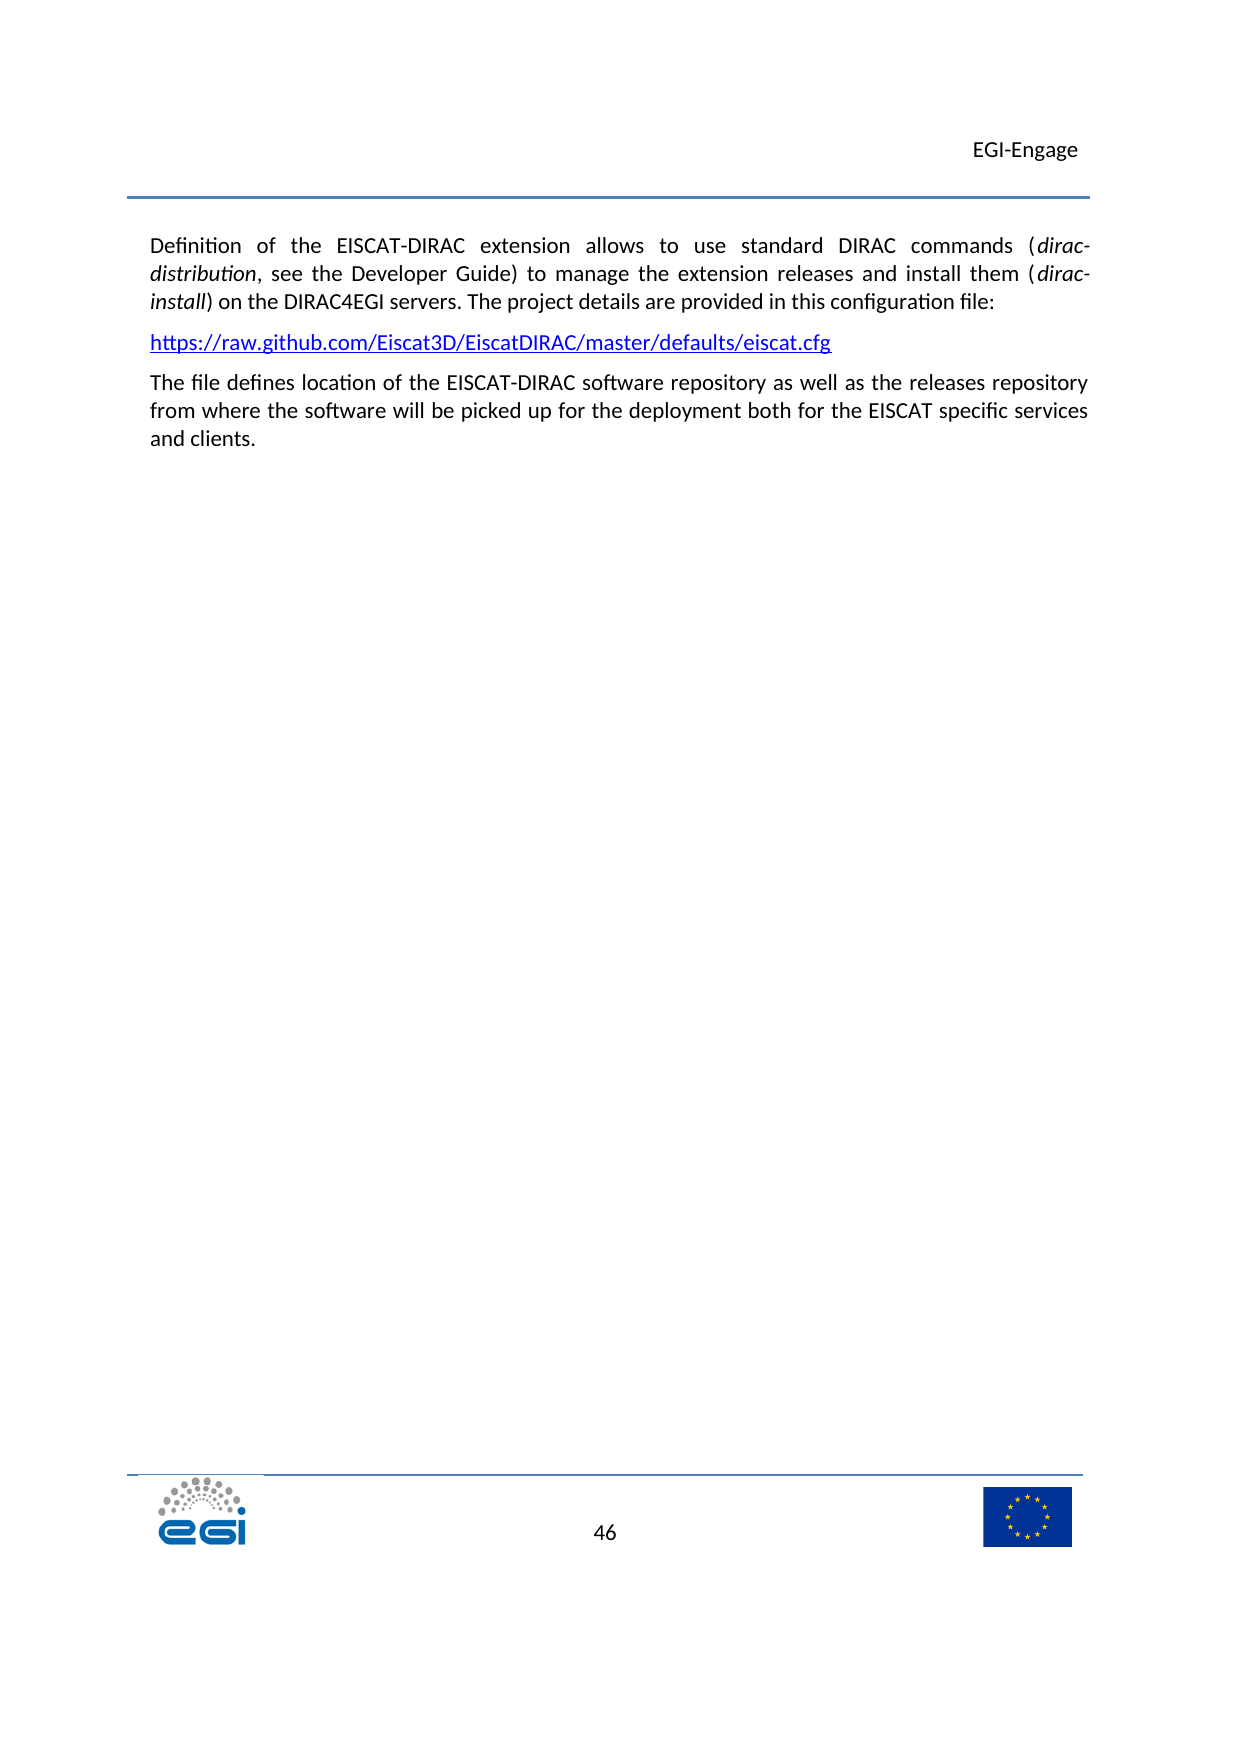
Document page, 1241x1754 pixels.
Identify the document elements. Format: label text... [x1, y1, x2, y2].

picture [138, 1475, 264, 1547]
text The file defines location of the EISCAT-DIRAC software repository as well as the releases repository from where the software will be picked up for the deployment both for the EISCAT specific services and clients. [150, 368, 1090, 452]
text Definition of the EISCAT-DIRAC extension allows to use standard DIRAC commands (dirac-distribution, see the Developer Guide) to manage the extension releases and install them (dirac-install) on the DIRAC4EGI servers. The project details are provided in this configuration file: [150, 231, 1090, 315]
text https://raw.github.com/Eiscat3D/EiscatDIRAC/master/defaults/eiscat.cfg [150, 328, 1090, 356]
picture [983, 1487, 1072, 1547]
